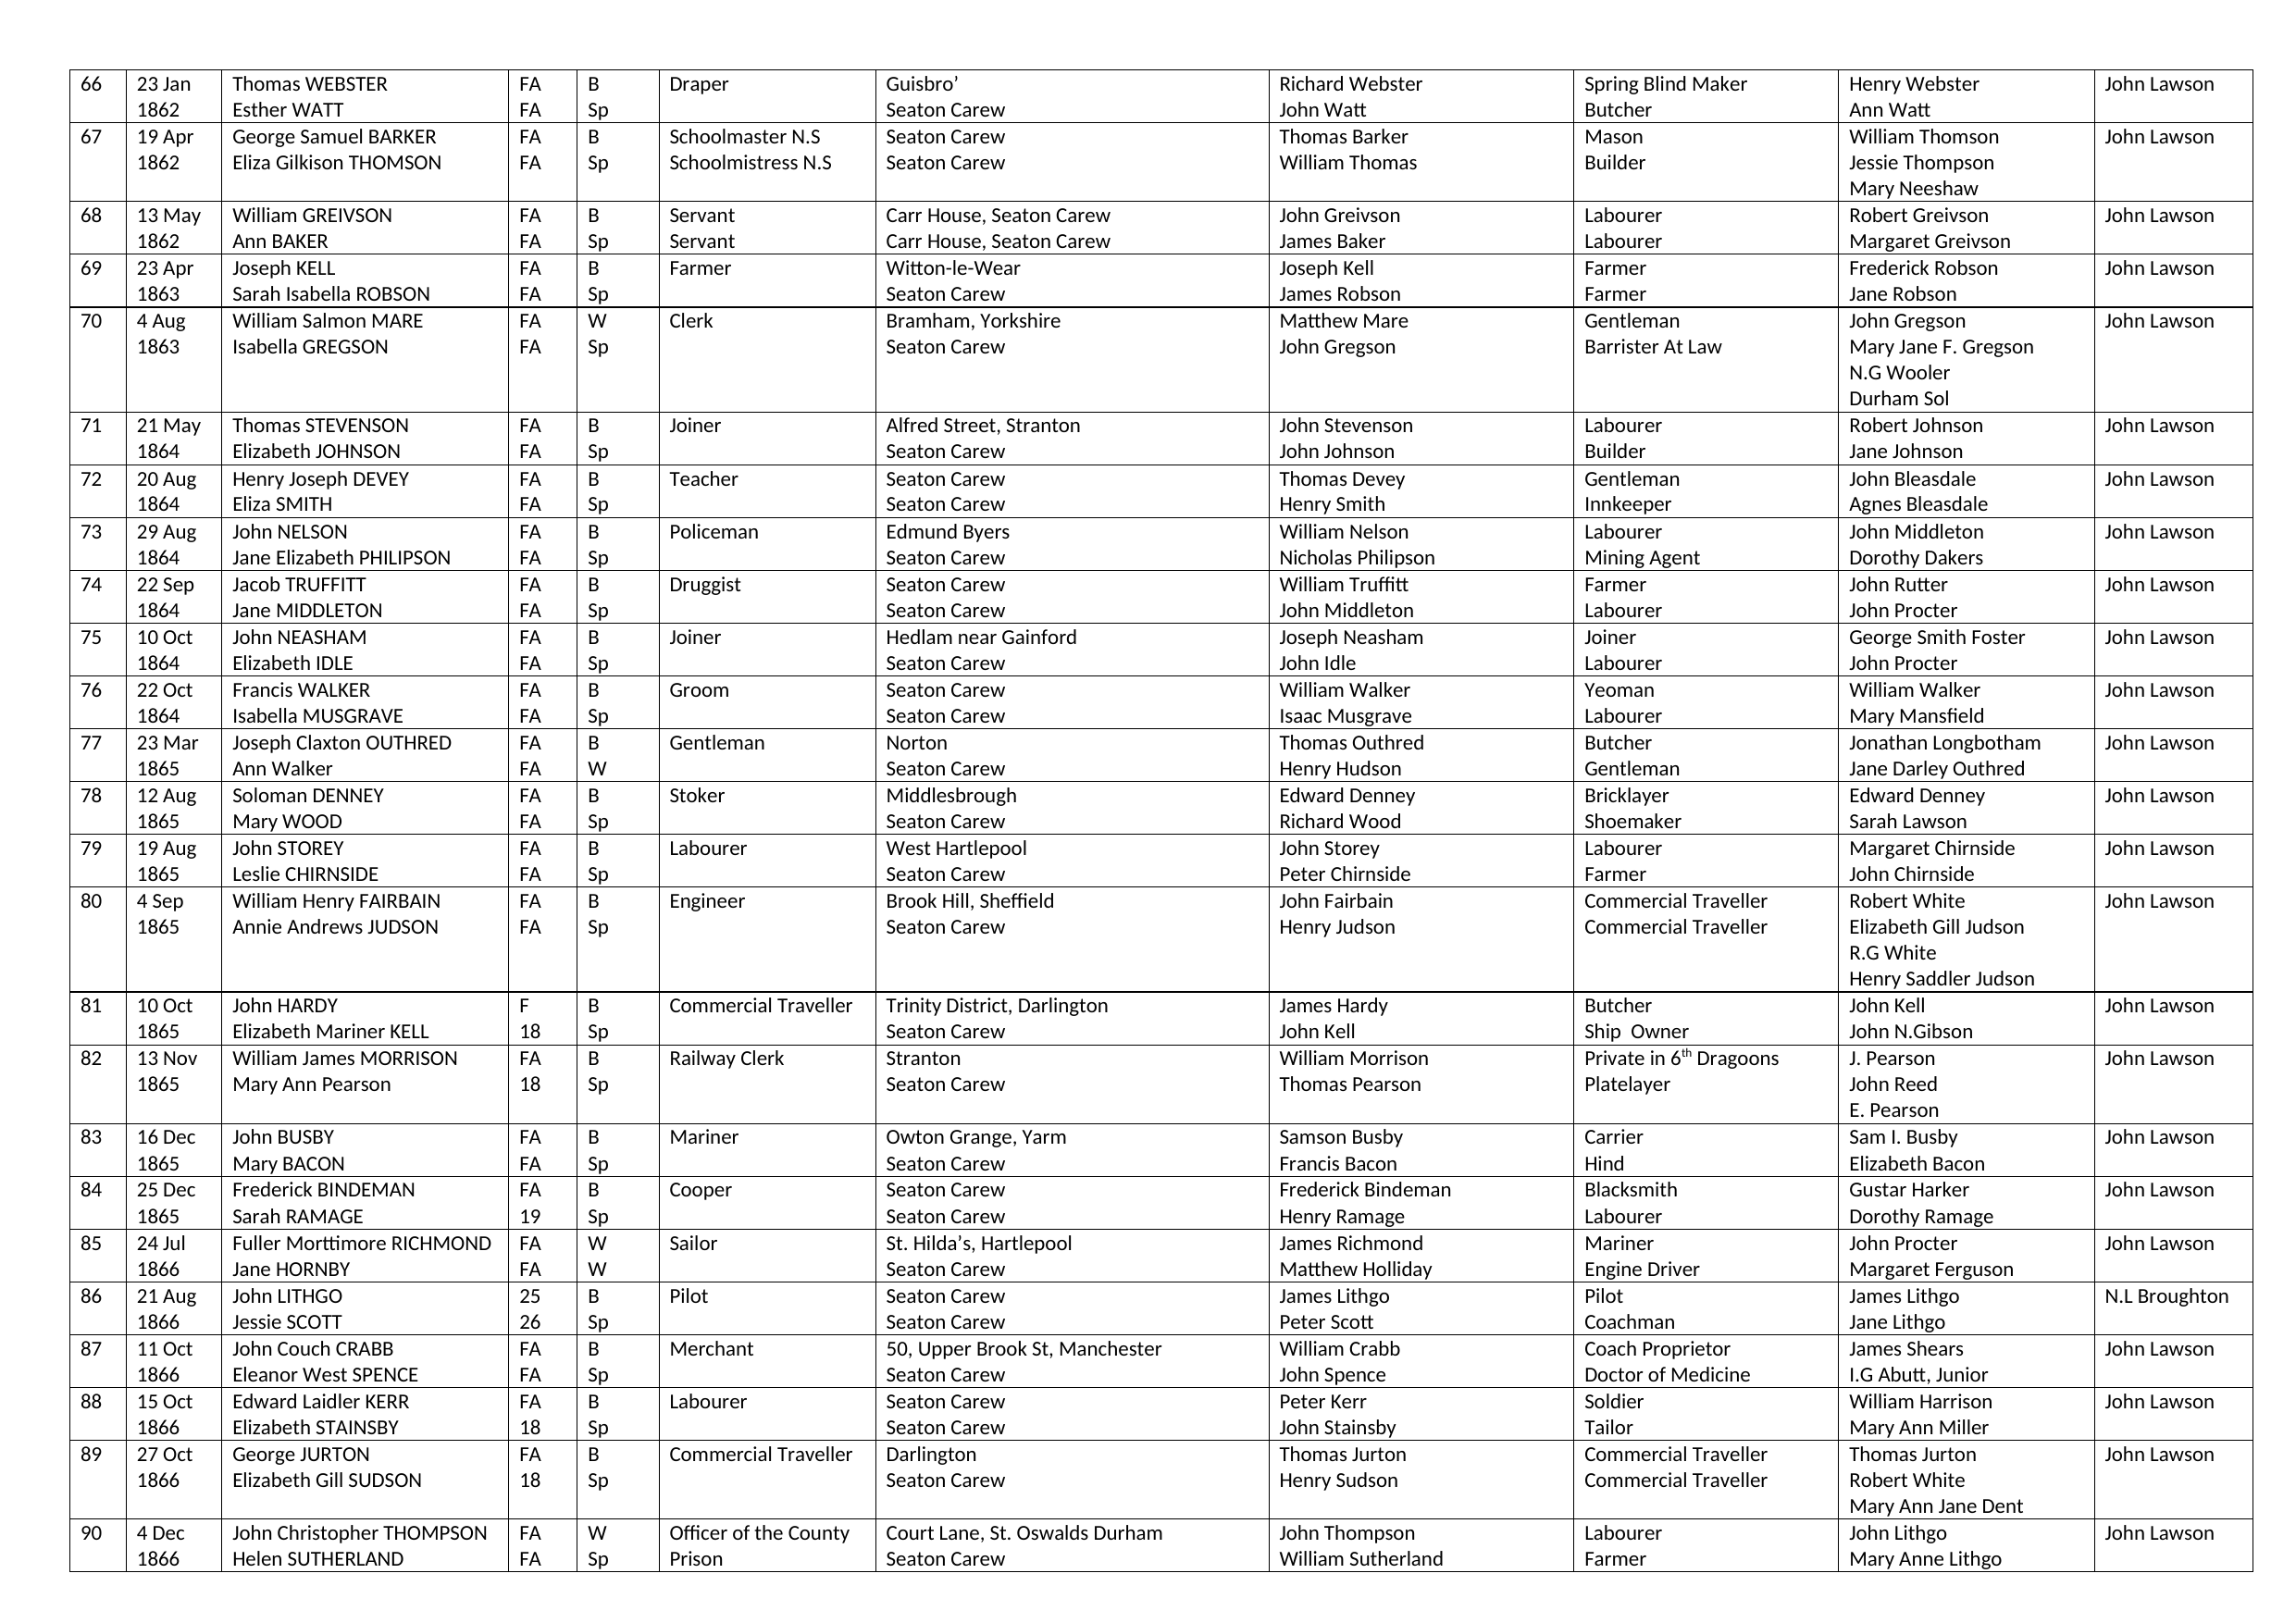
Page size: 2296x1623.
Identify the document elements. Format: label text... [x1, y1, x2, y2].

table_cell 83 [70, 1124, 126, 1176]
table_cell FA 19 [509, 1177, 577, 1229]
table_cell Samson Busby Francis Bacon [1270, 1124, 1573, 1176]
table_cell FA FA [509, 465, 577, 517]
table_cell 10 Oct 1865 [127, 993, 221, 1044]
table_cell B Sp [577, 1282, 659, 1334]
table_cell 23 Jan 1862 [127, 70, 221, 122]
table_cell FA FA [509, 202, 577, 254]
table_cell John Lawson [2095, 123, 2253, 201]
table_cell Sam I. Busby Elizabeth Bacon [1839, 1124, 2094, 1176]
table_cell B Sp [577, 518, 659, 570]
table_cell John BUSBY Mary BACON [222, 1124, 508, 1176]
table_cell N.L Broughton [2095, 1282, 2253, 1334]
table_cell Frederick Robson Jane Robson [1839, 254, 2094, 306]
table_cell Joiner [660, 624, 875, 675]
table_cell Trinity District, Darlington Seaton Carew [876, 993, 1269, 1044]
table_cell B Sp [577, 571, 659, 623]
table_cell John Bleasdale Agnes Bleasdale [1839, 465, 2094, 517]
table_cell Soloman DENNEY Mary WOOD [222, 782, 508, 834]
table_cell James Lithgo Jane Lithgo [1839, 1282, 2094, 1334]
table_cell Stoker [660, 782, 875, 834]
table_cell William Henry FAIRBAIN Annie Andrews JUDSON [222, 887, 508, 991]
table_cell 27 Oct 1866 [127, 1441, 221, 1518]
table_cell John Kell John N.Gibson [1839, 993, 2094, 1044]
table_cell 75 [70, 624, 126, 675]
table_cell Officer of the County Prison [660, 1519, 875, 1571]
table_cell Hedlam near Gainford Seaton Carew [876, 624, 1269, 675]
table_cell FA FA [509, 254, 577, 306]
table_cell B Sp [577, 123, 659, 201]
table_cell John Lawson [2095, 1388, 2253, 1440]
table_cell Coach Proprietor Doctor of Medicine [1574, 1335, 1838, 1387]
table_cell John Lawson [2095, 1519, 2253, 1571]
table_cell Labourer Labourer [1574, 202, 1838, 254]
table_cell B Sp [577, 1335, 659, 1387]
table_cell John Lawson [2095, 1335, 2253, 1387]
table_cell 16 Dec 1865 [127, 1124, 221, 1176]
table_cell 22 Sep 1864 [127, 571, 221, 623]
table_cell B Sp [577, 70, 659, 122]
table_cell Gentleman Innkeeper [1574, 465, 1838, 517]
table_cell B W [577, 729, 659, 781]
table_cell John Lawson [2095, 254, 2253, 306]
table_cell Butcher Gentleman [1574, 729, 1838, 781]
table_cell 25 26 [509, 1282, 577, 1334]
table_cell John LITHGO Jessie SCOTT [222, 1282, 508, 1334]
table_cell 50, Upper Brook St, Manchester Seaton Carew [876, 1335, 1269, 1387]
table_cell B Sp [577, 1046, 659, 1122]
table_cell FA FA [509, 571, 577, 623]
table_cell Frederick Bindeman Henry Ramage [1270, 1177, 1573, 1229]
table_cell William Walker Isaac Musgrave [1270, 676, 1573, 728]
table_cell FA 18 [509, 1046, 577, 1122]
table_cell 21 Aug 1866 [127, 1282, 221, 1334]
table_cell Butcher Ship Owner [1574, 993, 1838, 1044]
table_cell John Stevenson John Johnson [1270, 413, 1573, 465]
table_cell William Thomson Jessie Thompson Mary Neeshaw [1839, 123, 2094, 201]
table_cell 15 Oct 1866 [127, 1388, 221, 1440]
table_cell John Middleton Dorothy Dakers [1839, 518, 2094, 570]
table_cell Frederick BINDEMAN Sarah RAMAGE [222, 1177, 508, 1229]
table_cell Mariner [660, 1124, 875, 1176]
table_cell W Sp [577, 1519, 659, 1571]
table_cell John Lawson [2095, 465, 2253, 517]
table_cell Bricklayer Shoemaker [1574, 782, 1838, 834]
table_cell Henry Webster Ann Watt [1839, 70, 2094, 122]
table_cell 67 [70, 123, 126, 201]
table_cell 87 [70, 1335, 126, 1387]
table_cell Cooper [660, 1177, 875, 1229]
table_cell Edward Denney Richard Wood [1270, 782, 1573, 834]
table_cell 86 [70, 1282, 126, 1334]
table_cell William Morrison Thomas Pearson [1270, 1046, 1573, 1122]
table_cell Mason Builder [1574, 123, 1838, 201]
table_cell John Lawson [2095, 202, 2253, 254]
table_cell 69 [70, 254, 126, 306]
table_cell John HARDY Elizabeth Mariner KELL [222, 993, 508, 1044]
table_cell FA FA [509, 1519, 577, 1571]
table_cell James Lithgo Peter Scott [1270, 1282, 1573, 1334]
table_cell John Christopher THOMPSON Helen SUTHERLAND [222, 1519, 508, 1571]
table_cell B Sp [577, 835, 659, 886]
table_cell W W [577, 1230, 659, 1282]
table_cell 82 [70, 1046, 126, 1122]
table_cell Gentleman [660, 729, 875, 781]
table_cell B Sp [577, 413, 659, 465]
table_cell John Lawson [2095, 1177, 2253, 1229]
table_cell Seaton Carew Seaton Carew [876, 676, 1269, 728]
table_cell George JURTON Elizabeth Gill SUDSON [222, 1441, 508, 1518]
table_cell 66 [70, 70, 126, 122]
table_cell Robert Greivson Margaret Greivson [1839, 202, 2094, 254]
table_cell Joseph KELL Sarah Isabella ROBSON [222, 254, 508, 306]
table_cell 24 Jul 1866 [127, 1230, 221, 1282]
table_cell William Walker Mary Mansfield [1839, 676, 2094, 728]
table_cell John Gregson Mary Jane F. Gregson N.G Wooler Durham Sol [1839, 308, 2094, 411]
table_cell Soldier Tailor [1574, 1388, 1838, 1440]
table_cell Schoolmaster N.S Schoolmistress N.S [660, 123, 875, 201]
table_cell Servant Servant [660, 202, 875, 254]
table_cell Spring Blind Maker Butcher [1574, 70, 1838, 122]
table_cell FA 18 [509, 1441, 577, 1518]
table_cell John Thompson William Sutherland [1270, 1519, 1573, 1571]
table_cell Stranton Seaton Carew [876, 1046, 1269, 1122]
table_cell West Hartlepool Seaton Carew [876, 835, 1269, 886]
table_cell Seaton Carew Seaton Carew [876, 465, 1269, 517]
table_cell John Storey Peter Chirnside [1270, 835, 1573, 886]
table_cell FA FA [509, 782, 577, 834]
table_cell Seaton Carew Seaton Carew [876, 1282, 1269, 1334]
table_cell Joiner [660, 413, 875, 465]
table_cell Seaton Carew Seaton Carew [876, 1388, 1269, 1440]
table_cell Francis WALKER Isabella MUSGRAVE [222, 676, 508, 728]
table_cell Labourer [660, 1388, 875, 1440]
table_cell Carr House, Seaton Carew Carr House, Seaton Carew [876, 202, 1269, 254]
table_cell Seaton Carew Seaton Carew [876, 571, 1269, 623]
table_cell FA FA [509, 729, 577, 781]
table_cell Labourer Builder [1574, 413, 1838, 465]
table_cell Fuller Morttimore RICHMOND Jane HORNBY [222, 1230, 508, 1282]
table_cell Robert White Elizabeth Gill Judson R.G White Henry Saddler Judson [1839, 887, 2094, 991]
table_cell John STOREY Leslie CHIRNSIDE [222, 835, 508, 886]
table_cell Edward Laidler KERR Elizabeth STAINSBY [222, 1388, 508, 1440]
table_cell John Lawson [2095, 70, 2253, 122]
table_cell John Lawson [2095, 1441, 2253, 1518]
table_cell B Sp [577, 254, 659, 306]
table_cell Labourer Farmer [1574, 835, 1838, 886]
table_cell 23 Mar 1865 [127, 729, 221, 781]
table_cell John Lawson [2095, 1124, 2253, 1176]
table_cell 70 [70, 308, 126, 411]
table_cell John Lawson [2095, 676, 2253, 728]
table_cell William GREIVSON Ann BAKER [222, 202, 508, 254]
table_cell 13 May 1862 [127, 202, 221, 254]
table_cell B Sp [577, 1124, 659, 1176]
table_cell 13 Nov 1865 [127, 1046, 221, 1122]
table_cell FA FA [509, 308, 577, 411]
table_cell Joiner Labourer [1574, 624, 1838, 675]
table_cell Pilot [660, 1282, 875, 1334]
table_cell Guisbro’ Seaton Carew [876, 70, 1269, 122]
table_cell Sailor [660, 1230, 875, 1282]
table_cell 19 Apr 1862 [127, 123, 221, 201]
table_cell B Sp [577, 465, 659, 517]
table_cell Jonathan Longbotham Jane Darley Outhred [1839, 729, 2094, 781]
table_cell 81 [70, 993, 126, 1044]
table_cell Witton-le-Wear Seaton Carew [876, 254, 1269, 306]
table_cell Henry Joseph DEVEY Eliza SMITH [222, 465, 508, 517]
table_cell Alfred Street, Stranton Seaton Carew [876, 413, 1269, 465]
table_cell Blacksmith Labourer [1574, 1177, 1838, 1229]
table_cell William Truffitt John Middleton [1270, 571, 1573, 623]
table_cell Thomas Barker William Thomas [1270, 123, 1573, 201]
table_cell 29 Aug 1864 [127, 518, 221, 570]
table_cell Commercial Traveller [660, 1441, 875, 1518]
table_cell Groom [660, 676, 875, 728]
table_cell 89 [70, 1441, 126, 1518]
table_cell Labourer Mining Agent [1574, 518, 1838, 570]
table_cell Commercial Traveller Commercial Traveller [1574, 1441, 1838, 1518]
table_cell John NEASHAM Elizabeth IDLE [222, 624, 508, 675]
table_cell 90 [70, 1519, 126, 1571]
table_cell 85 [70, 1230, 126, 1282]
table_cell John Greivson James Baker [1270, 202, 1573, 254]
table_cell 10 Oct 1864 [127, 624, 221, 675]
table_cell 77 [70, 729, 126, 781]
table_cell William Crabb John Spence [1270, 1335, 1573, 1387]
table_cell B Sp [577, 624, 659, 675]
table_cell James Hardy John Kell [1270, 993, 1573, 1044]
table_cell B Sp [577, 1441, 659, 1518]
table_cell 4 Aug 1863 [127, 308, 221, 411]
table_cell FA FA [509, 1124, 577, 1176]
table_cell William Salmon MARE Isabella GREGSON [222, 308, 508, 411]
table_cell 78 [70, 782, 126, 834]
table_cell Edward Denney Sarah Lawson [1839, 782, 2094, 834]
table_cell 79 [70, 835, 126, 886]
table_cell John Lawson [2095, 782, 2253, 834]
table_cell Druggist [660, 571, 875, 623]
table_cell FA FA [509, 1335, 577, 1387]
table_cell Brook Hill, Sheffield Seaton Carew [876, 887, 1269, 991]
table_cell Matthew Mare John Gregson [1270, 308, 1573, 411]
table_cell Jacob TRUFFITT Jane MIDDLETON [222, 571, 508, 623]
table_cell 25 Dec 1865 [127, 1177, 221, 1229]
table_cell Joseph Kell James Robson [1270, 254, 1573, 306]
table_cell Joseph Neasham John Idle [1270, 624, 1573, 675]
table_cell Private in 6th Dragoons Platelayer [1574, 1046, 1838, 1122]
table_cell 84 [70, 1177, 126, 1229]
table_cell FA FA [509, 413, 577, 465]
table_cell Darlington Seaton Carew [876, 1441, 1269, 1518]
table_cell John Lithgo Mary Anne Lithgo [1839, 1519, 2094, 1571]
table_cell B Sp [577, 676, 659, 728]
table_cell Farmer [660, 254, 875, 306]
table_cell Labourer [660, 835, 875, 886]
table_cell George Smith Foster John Procter [1839, 624, 2094, 675]
table_cell FA 18 [509, 1388, 577, 1440]
table_cell John Lawson [2095, 729, 2253, 781]
table_cell Norton Seaton Carew [876, 729, 1269, 781]
table_cell Richard Webster John Watt [1270, 70, 1573, 122]
table_cell Engineer [660, 887, 875, 991]
table_cell FA FA [509, 887, 577, 991]
table_cell FA FA [509, 624, 577, 675]
table_cell B Sp [577, 887, 659, 991]
table_cell St. Hilda’s, Hartlepool Seaton Carew [876, 1230, 1269, 1282]
table_cell J. Pearson John Reed E. Pearson [1839, 1046, 2094, 1122]
table_cell Joseph Claxton OUTHRED Ann Walker [222, 729, 508, 781]
table_cell William Harrison Mary Ann Miller [1839, 1388, 2094, 1440]
table_cell 68 [70, 202, 126, 254]
table_cell Middlesbrough Seaton Carew [876, 782, 1269, 834]
table_cell Merchant [660, 1335, 875, 1387]
table_cell Thomas WEBSTER Esther WATT [222, 70, 508, 122]
table_cell B Sp [577, 782, 659, 834]
table_cell Clerk [660, 308, 875, 411]
table_cell 71 [70, 413, 126, 465]
table_cell Pilot Coachman [1574, 1282, 1838, 1334]
table_cell Robert Johnson Jane Johnson [1839, 413, 2094, 465]
table_cell FA FA [509, 835, 577, 886]
table_cell Policeman [660, 518, 875, 570]
table_cell John Rutter John Procter [1839, 571, 2094, 623]
table_cell John Lawson [2095, 993, 2253, 1044]
table_cell John Lawson [2095, 1046, 2253, 1122]
table_cell Farmer Labourer [1574, 571, 1838, 623]
table_cell F 18 [509, 993, 577, 1044]
table_cell James Richmond Matthew Holliday [1270, 1230, 1573, 1282]
table_cell 19 Aug 1865 [127, 835, 221, 886]
table_cell FA FA [509, 1230, 577, 1282]
table_cell Seaton Carew Seaton Carew [876, 1177, 1269, 1229]
table_cell Farmer Farmer [1574, 254, 1838, 306]
table_cell John Lawson [2095, 413, 2253, 465]
table_cell Thomas STEVENSON Elizabeth JOHNSON [222, 413, 508, 465]
table_cell Bramham, Yorkshire Seaton Carew [876, 308, 1269, 411]
table_cell Court Lane, St. Oswalds Durham Seaton Carew [876, 1519, 1269, 1571]
table_cell Railway Clerk [660, 1046, 875, 1122]
table_cell Carrier Hind [1574, 1124, 1838, 1176]
table_cell 72 [70, 465, 126, 517]
table_cell 4 Dec 1866 [127, 1519, 221, 1571]
table_cell FA FA [509, 676, 577, 728]
table_cell John Lawson [2095, 308, 2253, 411]
table_cell John Couch CRABB Eleanor West SPENCE [222, 1335, 508, 1387]
table_cell Gentleman Barrister At Law [1574, 308, 1838, 411]
table_cell William James MORRISON Mary Ann Pearson [222, 1046, 508, 1122]
table_cell Commercial Traveller [660, 993, 875, 1044]
table_cell George Samuel BARKER Eliza Gilkison THOMSON [222, 123, 508, 201]
table_cell William Nelson Nicholas Philipson [1270, 518, 1573, 570]
table_cell Thomas Devey Henry Smith [1270, 465, 1573, 517]
table_cell 73 [70, 518, 126, 570]
table_cell 88 [70, 1388, 126, 1440]
table_cell B Sp [577, 1388, 659, 1440]
table_cell John Lawson [2095, 518, 2253, 570]
table_cell Thomas Jurton Robert White Mary Ann Jane Dent [1839, 1441, 2094, 1518]
table_cell 74 [70, 571, 126, 623]
table_cell 4 Sep 1865 [127, 887, 221, 991]
table_cell Owton Grange, Yarm Seaton Carew [876, 1124, 1269, 1176]
table_cell Edmund Byers Seaton Carew [876, 518, 1269, 570]
table_cell John Lawson [2095, 571, 2253, 623]
table_cell Margaret Chirnside John Chirnside [1839, 835, 2094, 886]
table_cell 22 Oct 1864 [127, 676, 221, 728]
table_cell Mariner Engine Driver [1574, 1230, 1838, 1282]
table_cell John Lawson [2095, 887, 2253, 991]
table_cell Gustar Harker Dorothy Ramage [1839, 1177, 2094, 1229]
table_cell W Sp [577, 308, 659, 411]
table_cell John Procter Margaret Ferguson [1839, 1230, 2094, 1282]
table_cell John Lawson [2095, 624, 2253, 675]
table_cell Thomas Jurton Henry Sudson [1270, 1441, 1573, 1518]
table_cell B Sp [577, 1177, 659, 1229]
table_cell John Lawson [2095, 1230, 2253, 1282]
table_cell Commercial Traveller Commercial Traveller [1574, 887, 1838, 991]
table_cell Draper [660, 70, 875, 122]
table_cell 80 [70, 887, 126, 991]
table_cell FA FA [509, 123, 577, 201]
table_cell 21 May 1864 [127, 413, 221, 465]
table_cell FA FA [509, 70, 577, 122]
table_cell Peter Kerr John Stainsby [1270, 1388, 1573, 1440]
table_cell John NELSON Jane Elizabeth PHILIPSON [222, 518, 508, 570]
table_cell James Shears I.G Abutt, Junior [1839, 1335, 2094, 1387]
table_cell 20 Aug 1864 [127, 465, 221, 517]
table_cell FA FA [509, 518, 577, 570]
table_cell Seaton Carew Seaton Carew [876, 123, 1269, 201]
table_cell B Sp [577, 993, 659, 1044]
table_cell 12 Aug 1865 [127, 782, 221, 834]
table_cell 23 Apr 1863 [127, 254, 221, 306]
table_cell Thomas Outhred Henry Hudson [1270, 729, 1573, 781]
table_cell John Fairbain Henry Judson [1270, 887, 1573, 991]
table_cell B Sp [577, 202, 659, 254]
table_cell John Lawson [2095, 835, 2253, 886]
table_cell Labourer Farmer [1574, 1519, 1838, 1571]
table_cell Yeoman Labourer [1574, 676, 1838, 728]
table_cell Teacher [660, 465, 875, 517]
table_cell 76 [70, 676, 126, 728]
table_cell 11 Oct 1866 [127, 1335, 221, 1387]
